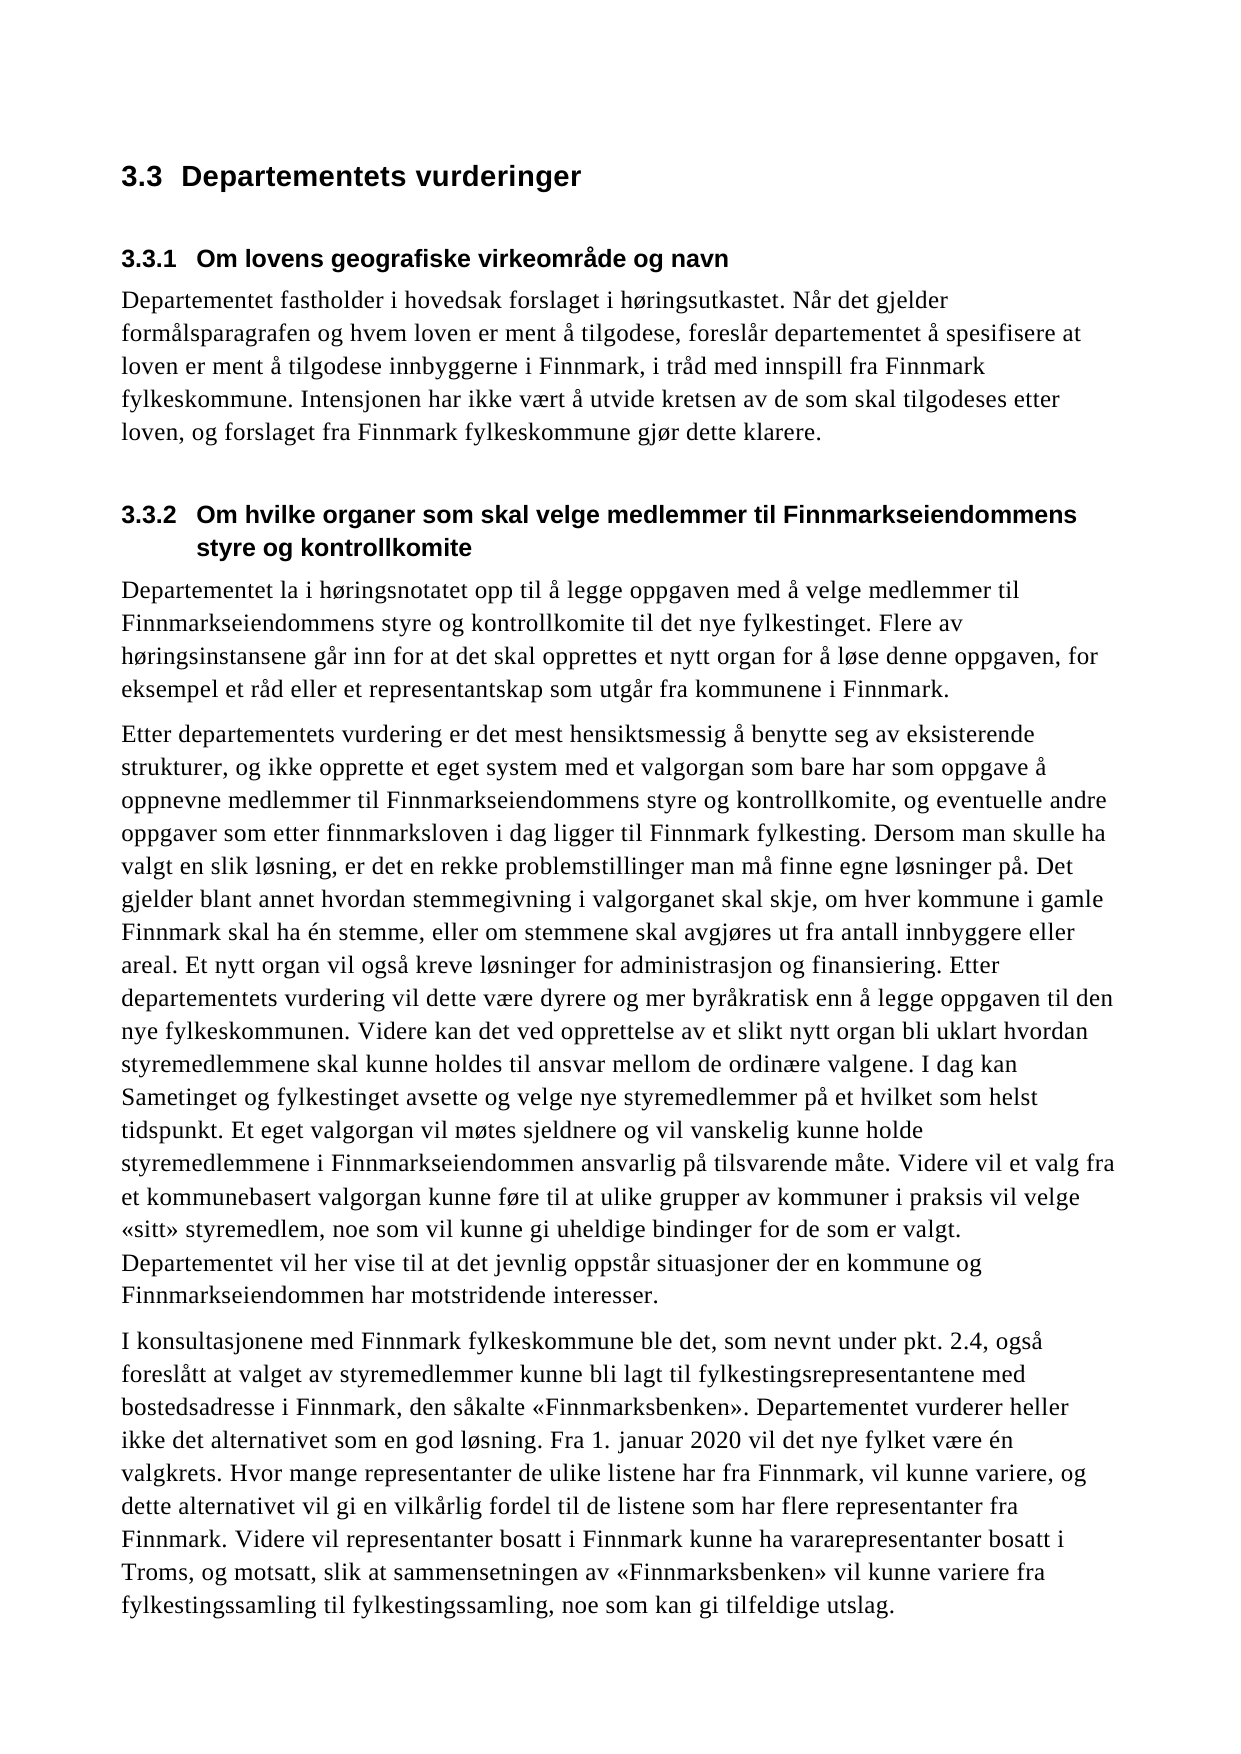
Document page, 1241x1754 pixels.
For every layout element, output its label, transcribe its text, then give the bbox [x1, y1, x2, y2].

subtitle Om lovens geografiske virkeområde og navn [121, 244, 1119, 273]
text Etter departementets vurdering er det mest hensiktsmessig å benytte seg av eksisterende strukturer, og ikke opprette et eget system med et valgorgan som bare har som oppgave å oppnevne medlemmer til Finnmarkseiendommens styre og kontrollkomite, og eventuelle andre oppgaver som etter finnmarksloven i dag ligger til Finnmark fylkesting. Dersom man skulle ha valgt en slik løsning, er det en rekke problemstillinger man må finne egne løsninger på. Det gjelder blant annet hvordan stemmegivning i valgorganet skal skje, om hver kommune i gamle Finnmark skal ha én stemme, eller om stemmene skal avgjøres ut fra antall innbyggere eller areal. Et nytt organ vil også kreve løsninger for administrasjon og finansiering. Etter departementets vurdering vil dette være dyrere og mer byråkratisk enn å legge oppgaven til den nye fylkeskommunen. Videre kan det ved opprettelse av et slikt nytt organ bli uklart hvordan styremedlemmene skal kunne holdes til ansvar mellom de ordinære valgene. I dag kan Sametinget og fylkestinget avsette og velge nye styremedlemmer på et hvilket som helst tidspunkt. Et eget valgorgan vil møtes sjeldnere og vil vanskelig kunne holde styremedlemmene i Finnmarkseiendommen ansvarlig på tilsvarende måte. Videre vil et valg fra et kommunebasert valgorgan kunne føre til at ulike grupper av kommuner i praksis vil velge «sitt» styremedlem, noe som vil kunne gi uheldige bindinger for de som er valgt. Departementet vil her vise til at det jevnlig oppstår situasjoner der en kommune og Finnmarkseiendommen har motstridende interesser. [121, 719, 1119, 1309]
text I konsultasjonene med Finnmark fylkeskommune ble det, som nevnt under pkt. 2.4, også foreslått at valget av styremedlemmer kunne bli lagt til fylkestingsrepresentantene med bostedsadresse i Finnmark, den såkalte «Finnmarksbenken». Departementet vurderer heller ikke det alternativet som en god løsning. Fra 1. januar 2020 vil det nye fylket være én valgkrets. Hvor mange representanter de ulike listene har fra Finnmark, vil kunne variere, og dette alternativet vil gi en vilkårlig fordel til de listene som har flere representanter fra Finnmark. Videre vil representanter bosatt i Finnmark kunne ha vararepresentanter bosatt i Troms, og motsatt, slik at sammensetningen av «Finnmarksbenken» vil kunne variere fra fylkestingssamling til fylkestingssamling, noe som kan gi tilfeldige utslag. [121, 1326, 1119, 1619]
text Departementet la i høringsnotatet opp til å legge oppgaven med å velge medlemmer til Finnmarkseiendommens styre og kontrollkomite til det nye fylkestinget. Flere av høringsinstansene går inn for at det skal opprettes et nytt organ for å løse denne oppgaven, for eksempel et råd eller et representantskap som utgår fra kommunene i Finnmark. [121, 575, 1119, 702]
subtitle Om hvilke organer som skal velge medlemmer til Finnmarkseiendommens styre og kontrollkomite [121, 500, 1119, 562]
subtitle Departementets vurderinger [121, 159, 1119, 193]
text Departementet fastholder i hovedsak forslaget i høringsutkastet. Når det gjelder formålsparagrafen og hvem loven er ment å tilgodese, foreslår departementet å spesifisere at loven er ment å tilgodese innbyggerne i Finnmark, i tråd med innspill fra Finnmark fylkeskommune. Intensjonen har ikke vært å utvide kretsen av de som skal tilgodeses etter loven, og forslaget fra Finnmark fylkeskommune gjør dette klarere. [121, 285, 1119, 446]
